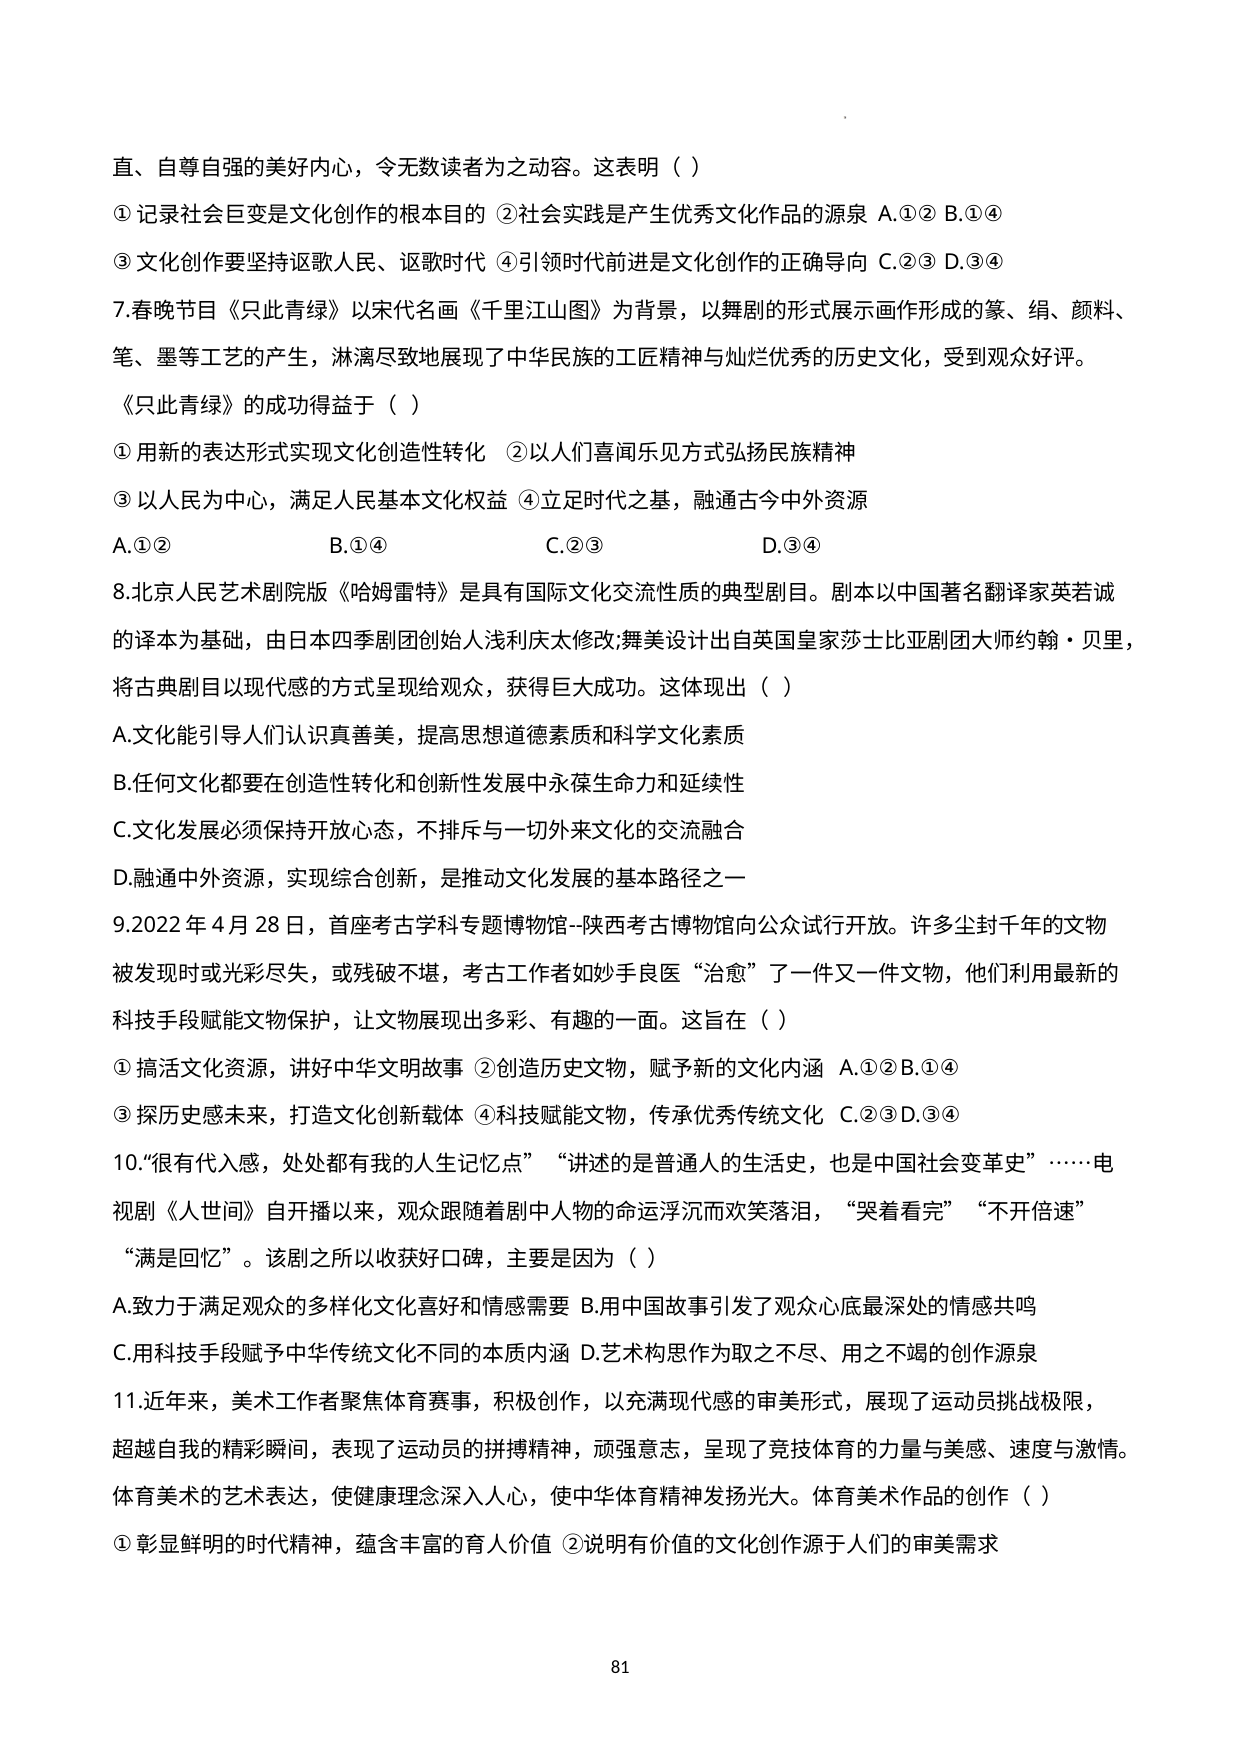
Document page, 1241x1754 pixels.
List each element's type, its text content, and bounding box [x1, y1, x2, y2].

text ③文化创作要坚持讴歌人民、讴歌时代 ④引领时代前进是文化创作的正确导向 C.②③ D.③④ [112, 245, 1128, 277]
text ①用新的表达形式实现文化创造性转化 ②以人们喜闻乐见方式弘扬民族精神 [112, 435, 1128, 467]
text 9.2022年4月28日，首座考古学科专题博物馆--陕西考古博物馆向公众试行开放。许多尘封千年的文物被发现时或光彩尽失，或残破不堪，考古工作者如妙手良医“治愈”了一件又一件文物，他们利用最新的科技手段赋能文物保护，让文物展现出多彩、有趣的一面。这旨在（ ） [112, 908, 1128, 1035]
text 8.北京人民艺术剧院版《哈姆雷特》是具有国际文化交流性质的典型剧目。剧本以中国著名翻译家英若诚的译本为基础，由日本四季剧团创始人浅利庆太修改;舞美设计出自英国皇家莎士比亚剧团大师约翰•贝里，将古典剧目以现代感的方式呈现给观众，获得巨大成功。这体现出（ ） [112, 575, 1128, 702]
text ①记录社会巨变是文化创作的根本目的 ②社会实践是产生优秀文化作品的源泉 A.①② B.①④ [112, 197, 1128, 229]
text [112, 150, 1128, 182]
text B.任何文化都要在创造性转化和创新性发展中永葆生命力和延续性 [112, 766, 1128, 797]
text 10.“很有代入感，处处都有我的人生记忆点”“讲述的是普通人的生活史，也是中国社会变革史”……电视剧《人世间》自开播以来，观众跟随着剧中人物的命运浮沉而欢笑落泪，“哭着看完”“不开倍速”“满是回忆”。该剧之所以收获好口碑，主要是因为（ ） [112, 1146, 1128, 1273]
text A.①② B.①④ C.②③ D.③④ [112, 531, 1128, 560]
text C.用科技手段赋予中华传统文化不同的本质内涵 D.艺术构思作为取之不尽、用之不竭的创作源泉 [112, 1336, 1128, 1368]
text A.致力于满足观众的多样化文化喜好和情感需要 B.用中国故事引发了观众心底最深处的情感共鸣 [112, 1289, 1128, 1321]
text ①彰显鲜明的时代精神，蕴含丰富的育人价值 ②说明有价值的文化创作源于人们的审美需求 [112, 1527, 1128, 1558]
text C.文化发展必须保持开放心态，不排斥与一切外来文化的交流融合 [112, 813, 1128, 845]
text A.文化能引导人们认识真善美，提高思想道德素质和科学文化素质 [112, 718, 1128, 750]
text 7.春晚节目《只此青绿》以宋代名画《千里江山图》为背景，以舞剧的形式展示画作形成的篆、绢、颜料、笔、墨等工艺的产生，淋漓尽致地展现了中华民族的工匠精神与灿烂优秀的历史文化，受到观众好评。《只此青绿》的成功得益于（ ） [112, 293, 1128, 419]
text ③以人民为中心，满足人民基本文化权益 ④立足时代之基，融通古今中外资源 [112, 483, 1128, 515]
text ①搞活文化资源，讲好中华文明故事 ②创造历史文物，赋予新的文化内涵 A.①② B.①④ [112, 1051, 1128, 1083]
text 11.近年来，美术工作者聚焦体育赛事，积极创作，以充满现代感的审美形式，展现了运动员挑战极限，超越自我的精彩瞬间，表现了运动员的拼搏精神，顽强意志，呈现了竞技体育的力量与美感、速度与激情。体育美术的艺术表达，使健康理念深入人心，使中华体育精神发扬光大。体育美术作品的创作（ ） [112, 1384, 1128, 1511]
text ③探历史感未来，打造文化创新载体 ④科技赋能文物，传承优秀传统文化 C.②③ D.③④ [112, 1098, 1128, 1130]
text D.融通中外资源，实现综合创新，是推动文化发展的基本路径之一 [112, 861, 1128, 892]
